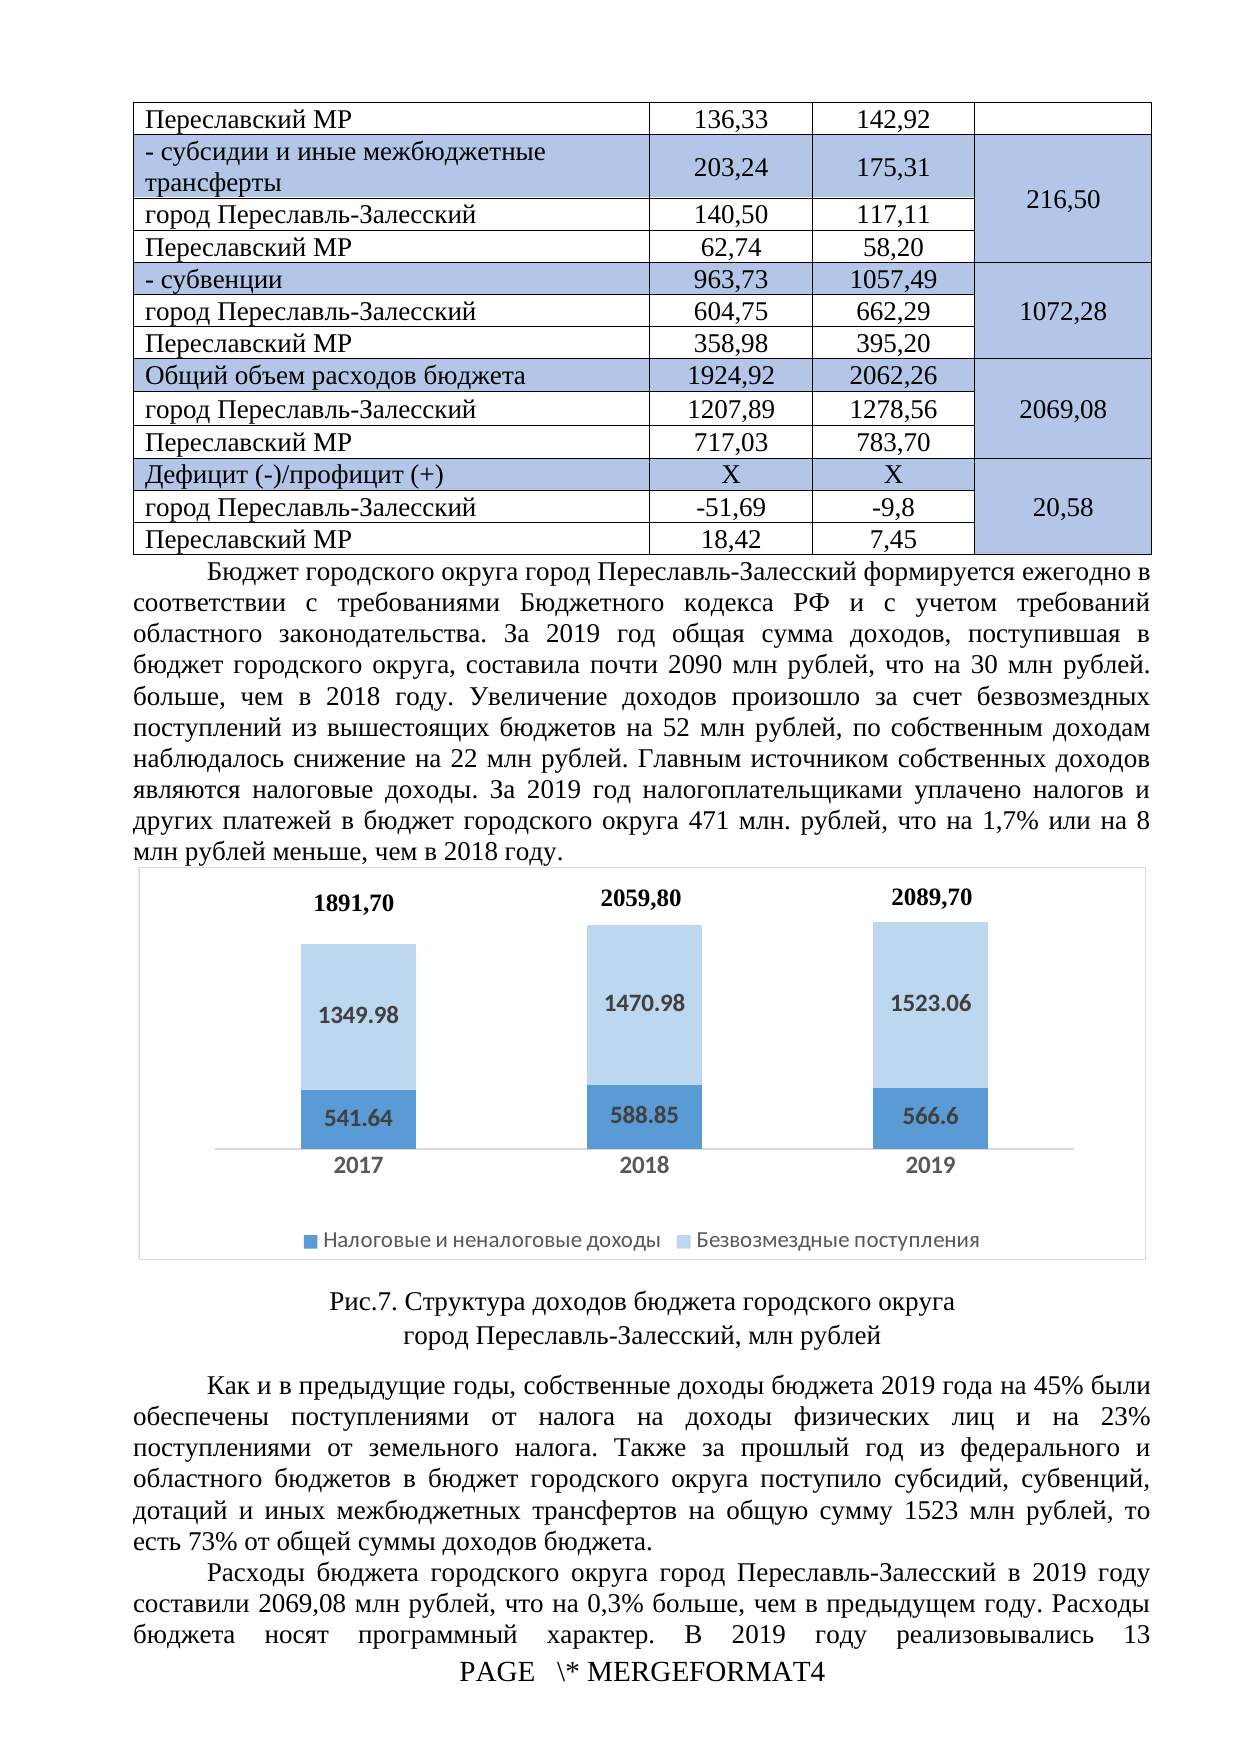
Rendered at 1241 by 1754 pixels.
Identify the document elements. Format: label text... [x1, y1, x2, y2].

table_cell 62,74 [650, 231, 812, 262]
table_cell Переславский МР [134, 426, 649, 458]
table_cell Переславский МР [134, 523, 649, 554]
table_cell 662,29 [813, 295, 974, 326]
table_cell 2069,08 [975, 359, 1151, 458]
table_cell 1072,28 [975, 263, 1151, 358]
table_cell 175,31 [813, 135, 974, 197]
table_cell 18,42 [650, 523, 812, 554]
table_cell 216,50 [975, 135, 1151, 262]
table_cell -9,8 [813, 491, 974, 522]
table_cell 1207,89 [650, 392, 812, 425]
text Как и в предыдущие годы, собственные доходы бюджета 2019 года на 45% были обеспечены поступлениями от налога на доходы физических лиц и на 23% поступлениями от земельного налога. Также за прошлый год из федерального и областного бюджетов в бюджет городского округа поступило субсидий, субвенций, дотаций и иных межбюджетных трансфертов на общую сумму 1523 млн рублей, то есть 73% от общей суммы доходов бюджета. [133, 1369, 1152, 1556]
table_cell 2062,26 [813, 359, 974, 391]
table_cell Общий объем расходов бюджета [134, 359, 649, 391]
table_cell 58,20 [813, 231, 974, 262]
table_cell город Переславль-Залесский [134, 392, 649, 425]
table_cell 1924,92 [650, 359, 812, 391]
table_cell Х [650, 459, 812, 490]
text Бюджет городского округа город Переславль-Залесский формируется ежегодно в соответствии с требованиями Бюджетного кодекса РФ и с учетом требований областного законодательства. За 2019 год общая сумма доходов, поступившая в бюджет городского округа, составила почти 2090 млн рублей, что на 30 млн рублей. больше, чем в 2018 году. Увеличение доходов произошло за счет безвозмездных поступлений из вышестоящих бюджетов на 52 млн рублей, по собственным доходам наблюдалось снижение на 22 млн рублей. Главным источником собственных доходов являются налоговые доходы. За 2019 год налогоплательщиками уплачено налогов и других платежей в бюджет городского округа 471 млн. рублей, что на 1,7% или на 8 млн рублей меньше, чем в 2018 году. [133, 555, 1152, 867]
table_cell 783,70 [813, 426, 974, 458]
table_cell Дефицит (-)/профицит (+) [134, 459, 649, 490]
table_cell 358,98 [650, 327, 812, 358]
table_cell 1057,49 [813, 263, 974, 294]
table_cell 395,20 [813, 327, 974, 358]
table_cell 117,11 [813, 199, 974, 229]
table_cell 963,73 [650, 263, 812, 294]
table_cell Переславский МР [134, 231, 649, 262]
table_cell Х [813, 459, 974, 490]
table_cell - субсидии и иные межбюджетные трансферты [134, 135, 649, 197]
table_cell 203,24 [650, 135, 812, 197]
table_cell город Переславль-Залесский [134, 491, 649, 522]
table_cell 142,92 [813, 103, 974, 134]
table_cell 717,03 [650, 426, 812, 458]
text город Переславль-Залесский, млн рублей [133, 1319, 1152, 1350]
table_cell -51,69 [650, 491, 812, 522]
text Рис.7. Структура доходов бюджета городского округа [133, 1285, 1152, 1317]
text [133, 1556, 1152, 1649]
table_cell 1278,56 [813, 392, 974, 425]
table_cell Переславский МР [134, 103, 649, 134]
table_cell - субвенции [134, 263, 649, 294]
table_cell 136,33 [650, 103, 812, 134]
table_cell 140,50 [650, 199, 812, 229]
table_cell 7,45 [813, 523, 974, 554]
table_cell Переславский МР [134, 327, 649, 358]
table_cell город Переславль-Залесский [134, 295, 649, 326]
table_cell 20,58 [975, 459, 1151, 554]
table_cell 604,75 [650, 295, 812, 326]
table_cell город Переславль-Залесский [134, 199, 649, 229]
